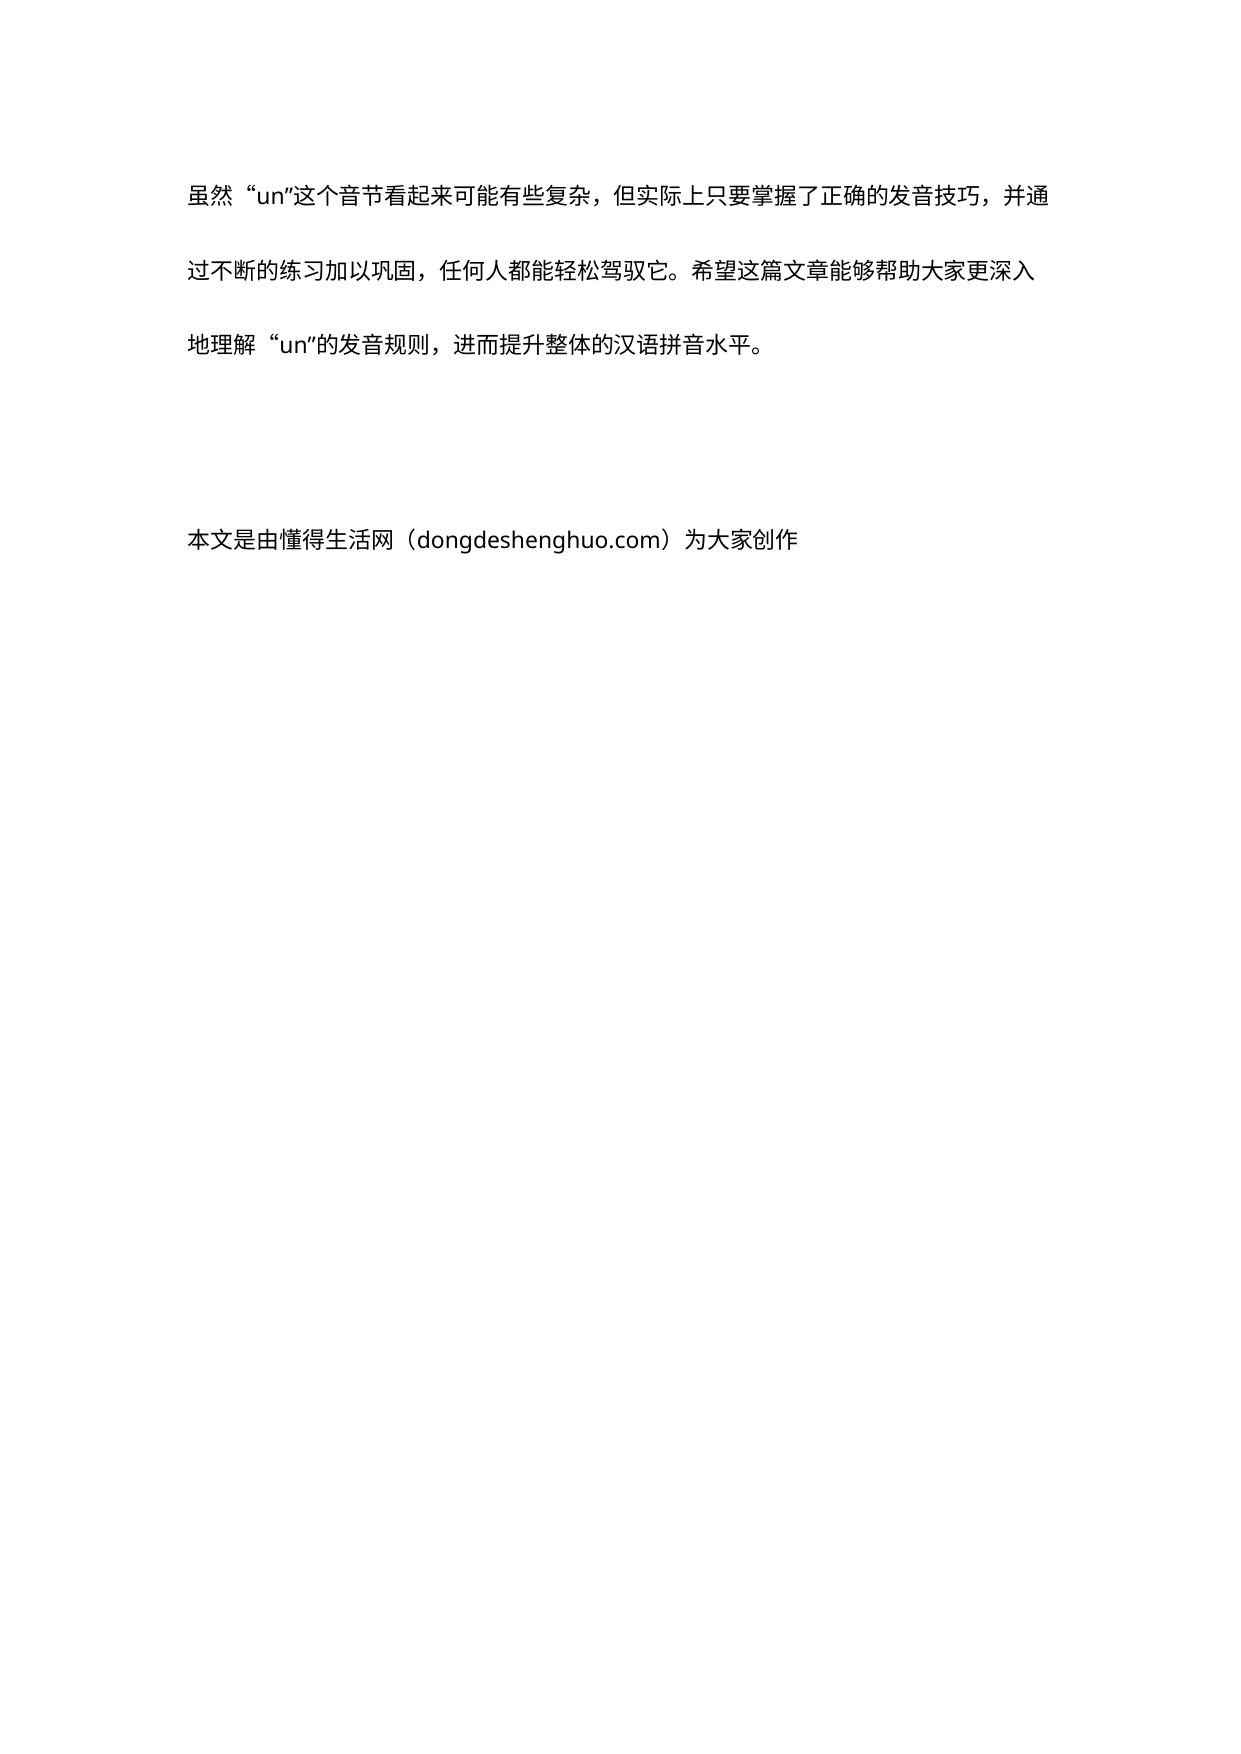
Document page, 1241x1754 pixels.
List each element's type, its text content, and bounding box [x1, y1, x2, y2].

text 本文是由懂得生活网（dongdeshenghuo.com）为大家创作 [187, 506, 1053, 571]
text 虽然“un”这个音节看起来可能有些复杂，但实际上只要掌握了正确的发音技巧，并通过不断的练习加以巩固，任何人都能轻松驾驭它。希望这篇文章能够帮助大家更深入地理解“un”的发音规则，进而提升整体的汉语拼音水平。 [187, 162, 1053, 376]
